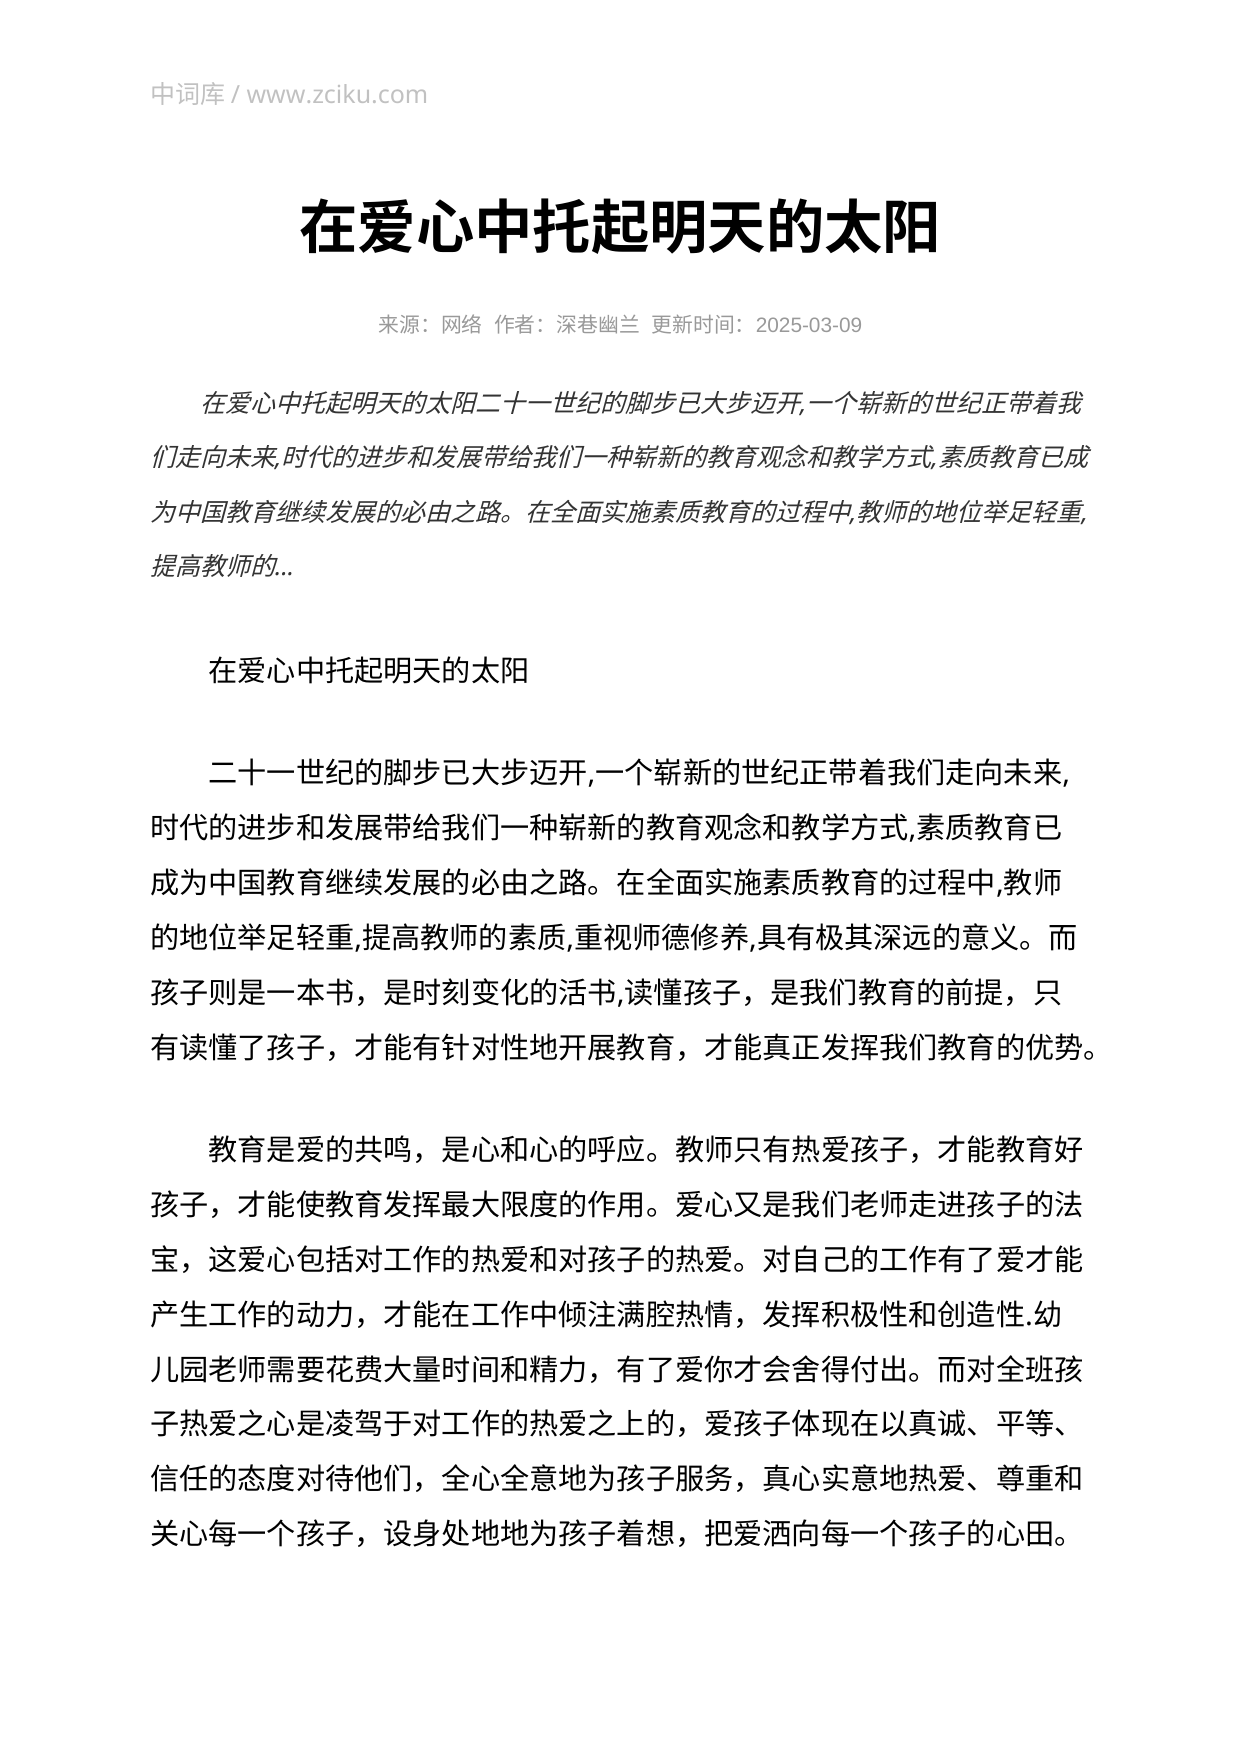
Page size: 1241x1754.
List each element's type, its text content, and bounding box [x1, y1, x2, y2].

text 二十一世纪的脚步已大步迈开,一个崭新的世纪正带着我们走向未来,时代的进步和发展带给我们一种崭新的教育观念和教学方式,素质教育已成为中国教育继续发展的必由之路。在全面实施素质教育的过程中,教师的地位举足轻重,提高教师的素质,重视师德修养,具有极其深远的意义。而孩子则是一本书，是时刻变化的活书,读懂孩子，是我们教育的前提，只有读懂了孩子，才能有针对性地开展教育，才能真正发挥我们教育的优势。 [150, 749, 1090, 1067]
subtitle 在爱心中托起明天的太阳 [150, 181, 1090, 266]
text 在爱心中托起明天的太阳二十一世纪的脚步已大步迈开,一个崭新的世纪正带着我们走向未来,时代的进步和发展带给我们一种崭新的教育观念和教学方式,素质教育已成为中国教育继续发展的必由之路。在全面实施素质教育的过程中,教师的地位举足轻重,提高教师的... [150, 383, 1090, 583]
text 在爱心中托起明天的太阳 [150, 648, 1090, 690]
text 来源：网络 作者：深巷幽兰 更新时间：2025-03-09 [150, 313, 1090, 337]
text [150, 1126, 1090, 1553]
